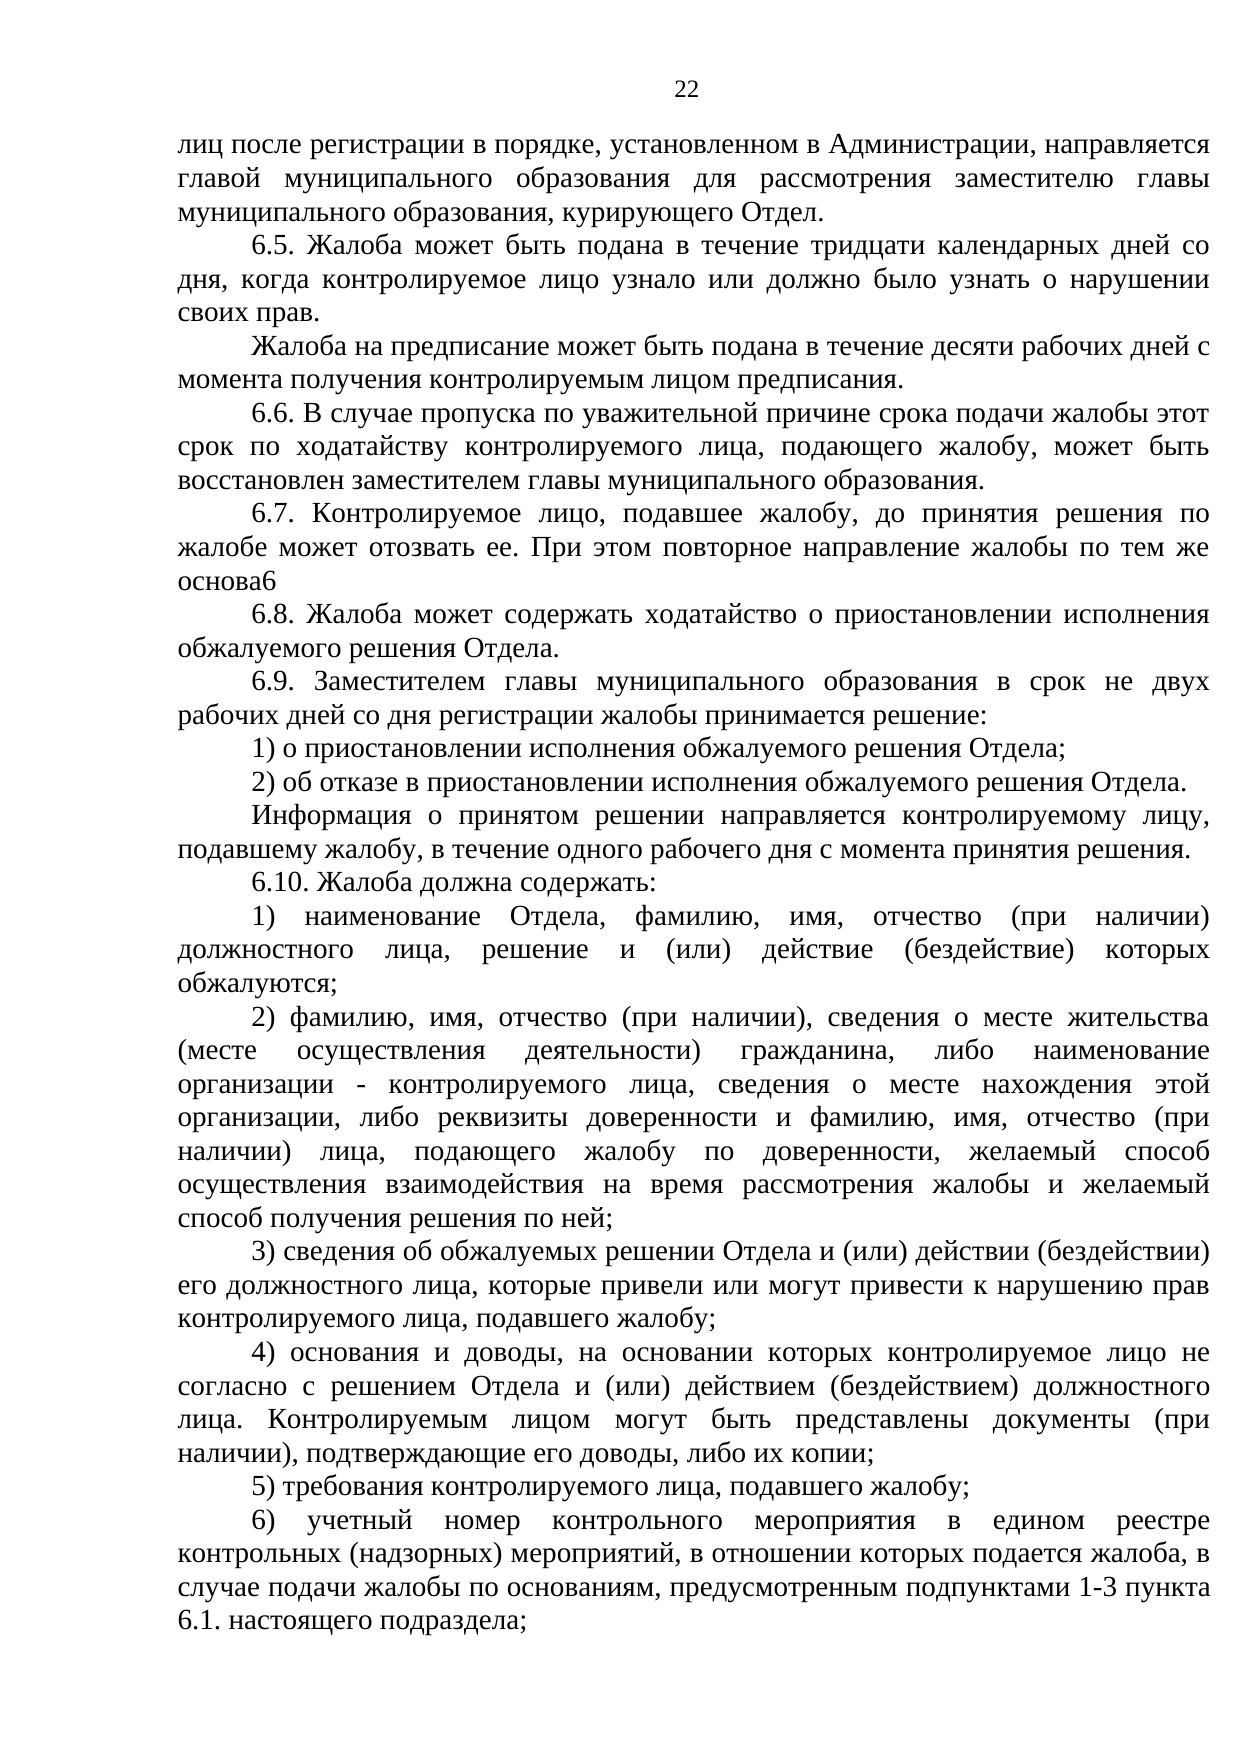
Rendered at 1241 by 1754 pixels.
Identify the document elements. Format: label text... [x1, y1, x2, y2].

text 6.6. В случае пропуска по уважительной причине срока подачи жалобы этот срок по ходатайству контролируемого лица, подающего жалобу, может быть восстановлен заместителем главы муниципального образования. [177, 395, 1211, 496]
text 2) фамилию, имя, отчество (при наличии), сведения о месте жительства (месте осуществления деятельности) гражданина, либо наименование организации - контролируемого лица, сведения о месте нахождения этой организации, либо реквизиты доверенности и фамилию, имя, отчество (при наличии) лица, подающего жалобу по доверенности, желаемый способ осуществления взаимодействия на время рассмотрения жалобы и желаемый способ получения решения по ней; [177, 999, 1211, 1233]
text 1) наименование Отдела, фамилию, имя, отчество (при наличии) должностного лица, решение и (или) действие (бездействие) которых обжалуются; [177, 898, 1211, 999]
text 2) об отказе в приостановлении исполнения обжалуемого решения Отдела. [177, 764, 1211, 797]
text Информация о принятом решении направляется контролируемому лицу, подавшему жалобу, в течение одного рабочего дня с момента принятия решения. [177, 797, 1211, 864]
text 6.9. Заместителем главы муниципального образования в срок не двух рабочих дней со дня регистрации жалобы принимается решение: [177, 663, 1211, 730]
text 6) учетный номер контрольного мероприятия в едином реестре контрольных (надзорных) мероприятий, в отношении которых подается жалоба, в случае подачи жалобы по основаниям, предусмотренным подпунктами 1-3 пункта 6.1. настоящего подраздела; [177, 1502, 1211, 1636]
text 1) о приостановлении исполнения обжалуемого решения Отдела; [177, 730, 1211, 764]
text 5) требования контролируемого лица, подавшего жалобу; [177, 1468, 1211, 1502]
text 4) основания и доводы, на основании которых контролируемое лицо не согласно с решением Отдела и (или) действием (бездействием) должностного лица. Контролируемым лицом могут быть представлены документы (при наличии), подтверждающие его доводы, либо их копии; [177, 1334, 1211, 1468]
text 6.5. Жалоба может быть подана в течение тридцати календарных дней со дня, когда контролируемое лицо узнало или должно было узнать о нарушении своих прав. [177, 227, 1211, 328]
text 6.7. Контролируемое лицо, подавшее жалобу, до принятия решения по жалобе может отозвать ее. При этом повторное направление жалобы по тем же основа6 [177, 496, 1211, 596]
list 6.10. Жалоба должна содержать: [251, 864, 1211, 898]
text 3) сведения об обжалуемых решении Отдела и (или) действии (бездействии) его должностного лица, которые привели или могут привести к нарушению прав контролируемого лица, подавшего жалобу; [177, 1233, 1211, 1334]
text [177, 127, 1211, 227]
text 6.8. Жалоба может содержать ходатайство о приостановлении исполнения обжалуемого решения Отдела. [177, 596, 1211, 663]
text Жалоба на предписание может быть подана в течение десяти рабочих дней с момента получения контролируемым лицом предписания. [177, 328, 1211, 395]
